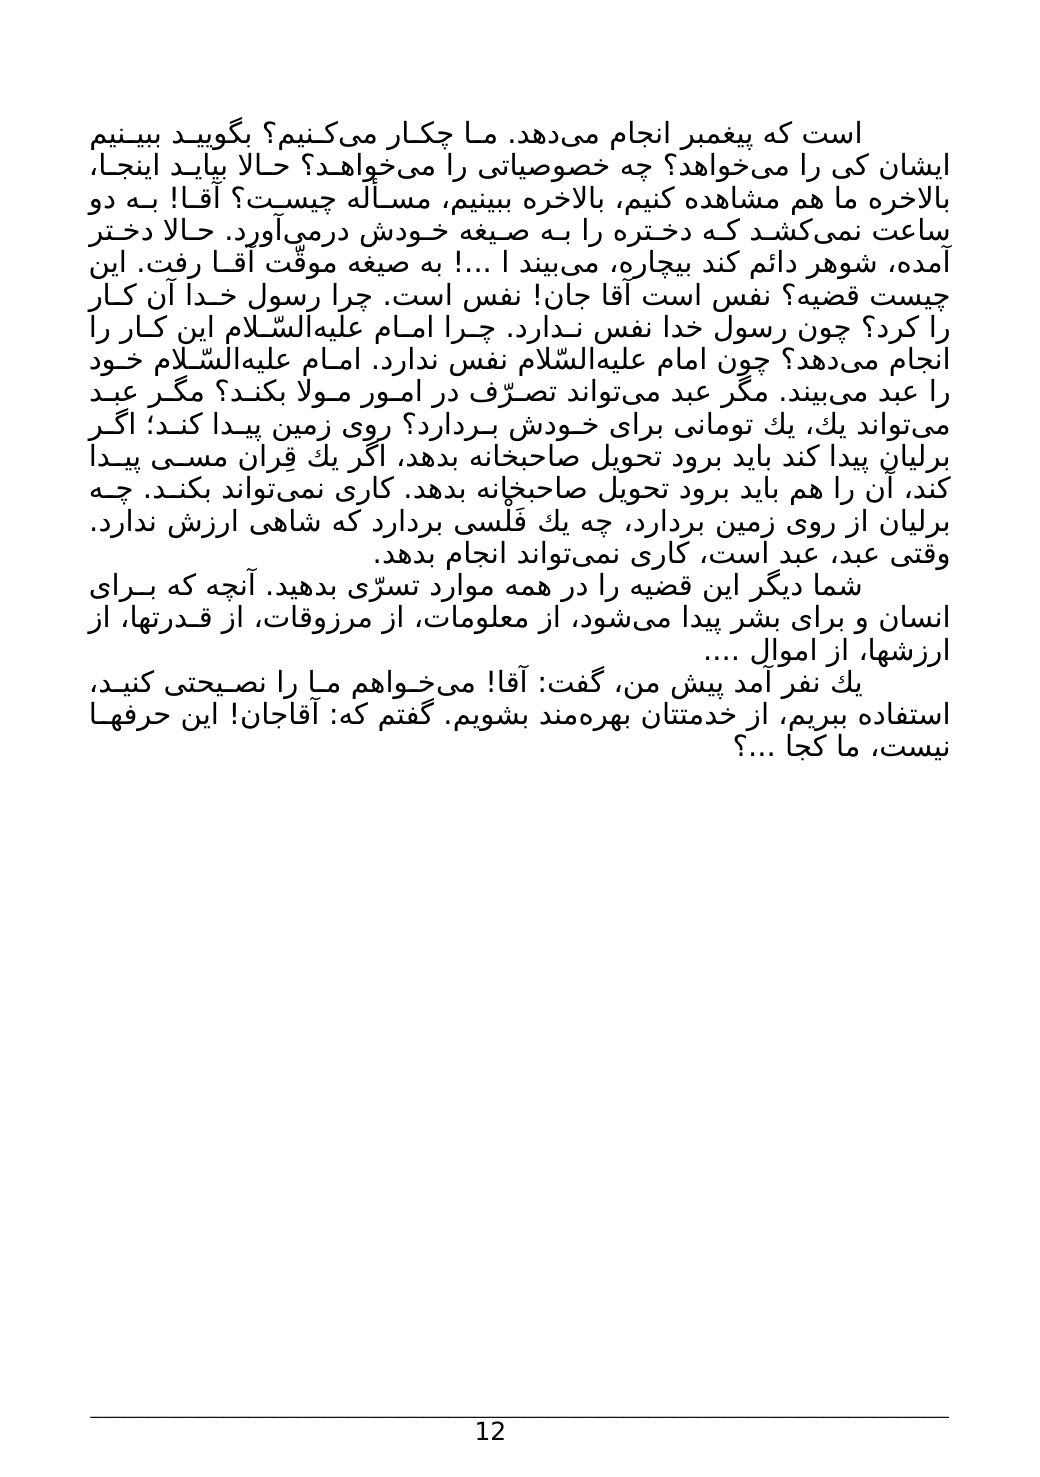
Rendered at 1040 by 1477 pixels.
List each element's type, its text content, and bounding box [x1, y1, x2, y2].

text است كه پیغمبر انجام می‌دهد. ما چكار می‌كنیم؟ بگویید ببینیم ایشان كی را می‌خواهد؟ چه خصوصیاتی را می‌خواهد؟ حالا بیاید اینجا، بالاخره ما هم مشاهده كنیم، بالاخره ببینیم، مسأله چیست؟ آقا! به دو ساعت نمی‌كشد كه دختره را به صیغه خودش درمی‌آورد. حالا دختر آمده، شوهر دائم كند بیچاره، می‌بیند ا ...! به صیغه موقّت آقا رفت. این چیست قضیه؟ نفس است آقا جان! نفس است. چرا رسول خدا آن كار را كرد؟ چون رسول خدا نفس ندارد. چرا امام علیه‌السّلام این كار را انجام می‌دهد؟ چون امام علیه‌السّلام نفس ندارد. امام علیه‌السّلام خود را عبد می‌بیند. مگر عبد می‌تواند تصرّف در امور مولا بكند؟ مگر عبد می‌تواند یك، یك تومانی برای خودش بردارد؟ روی زمین پیدا كند؛ اگر برلیان پیدا كند باید برود تحویل صاحبخانه بدهد، اگر یك قِران مسی پیدا كند، آن را هم باید برود تحویل صاحبخانه بدهد. كاری نمی‌تواند بكند. چه برلیان از روی زمین بردارد، چه یك فَلْسی بردارد كه شاهی ارزش ندارد. وقتی عبد، عبد است، كاری نمی‌تواند انجام بدهد. [89, 118, 951, 570]
text شما دیگر این قضیه را در همه موارد تسرّی بدهید. آنچه كه برای انسان و برای بشر پیدا می‌شود، از معلومات، از مرزوقات، از قدرتها، از ارزشها، از اموال .... [89, 570, 951, 667]
text یك نفر آمد پیش من، گفت: آقا! می‌خواهم ما را نصیحتی كنید، استفاده ببریم، از خدمتتان بهره‌مند بشویم. گفتم كه: آقاجان! این حرفها نیست، ما كجا ...؟ [89, 667, 951, 764]
